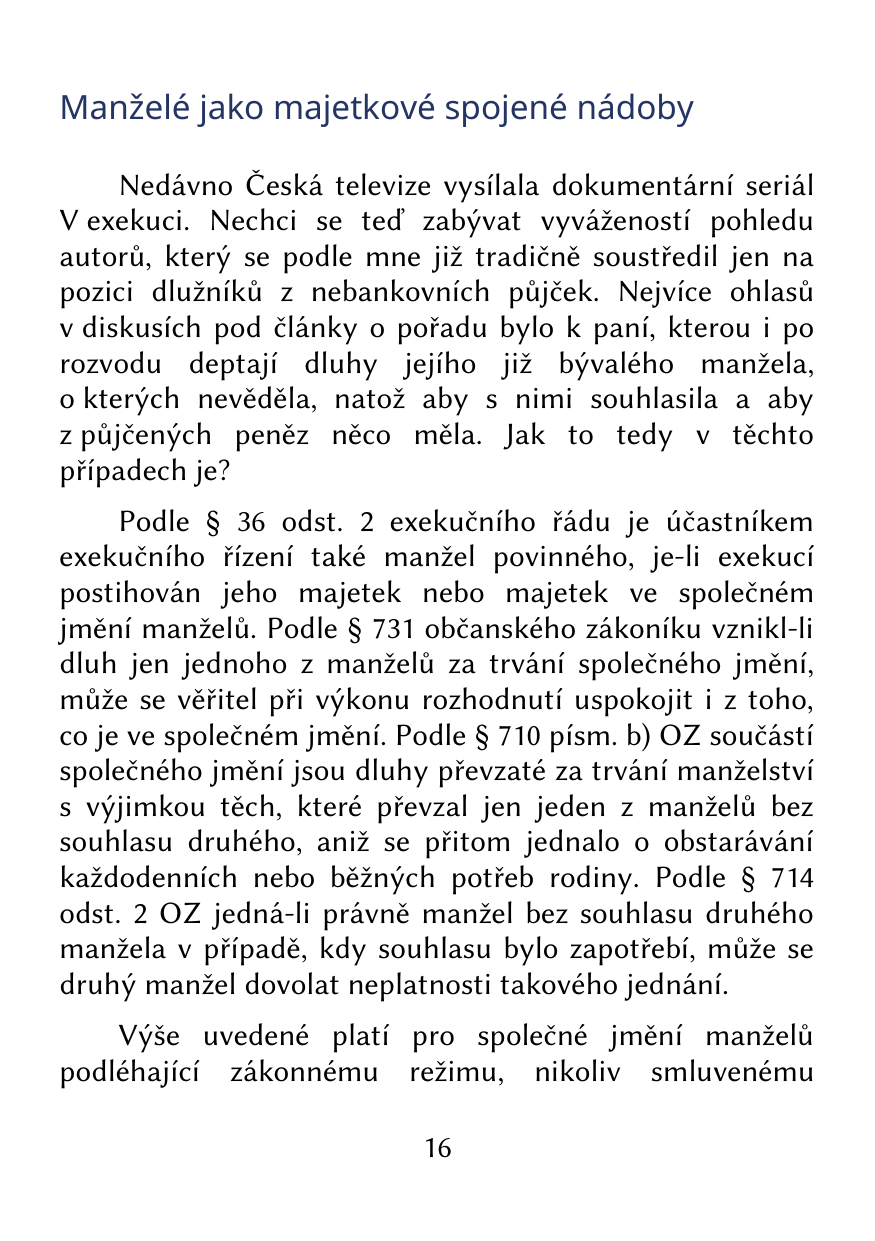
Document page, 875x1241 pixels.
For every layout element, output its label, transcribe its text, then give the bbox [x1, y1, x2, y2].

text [59, 1018, 815, 1089]
subtitle Manželé jako majetkové spojené nádoby [59, 84, 815, 129]
text Podle § 36 odst. 2 exekučního řádu je účastníkem exekučního řízení také manžel povinného, je-li exekucí postihován jeho majetek nebo majetek ve společném jmění manželů. Podle § 731 občanského zákoníku vznikl-li dluh jen jednoho z manželů za trvání společného jmění, může se věřitel při výkonu rozhodnutí uspokojit i z toho, co je ve společném jmění. Podle § 710 písm. b) OZ součástí společného jmění jsou dluhy převzaté za trvání manželství s výjimkou těch, které převzal jen jeden z manželů bez souhlasu druhého, aniž se přitom jednalo o obstarávání každodenních nebo běžných potřeb rodiny. Podle § 714 odst. 2 OZ jedná-li právně manžel bez souhlasu druhého manžela v případě, kdy souhlasu bylo zapotřebí, může se druhý manžel dovolat neplatnosti takového jednání. [59, 503, 815, 1002]
text Nedávno Česká televize vysílala dokumentární seriál V exekuci. Nechci se teď zabývat vyvážeností pohledu autorů, který se podle mne již tradičně soustředil jen na pozici dlužníků z nebankovních půjček. Nejvíce ohlasů v diskusích pod články o pořadu bylo k paní, kterou i po rozvodu deptají dluhy jejího již bývalého manžela, o kterých nevěděla, natož aby s nimi souhlasila a aby z půjčených peněz něco měla. Jak to tedy v těchto případech je? [59, 167, 815, 488]
